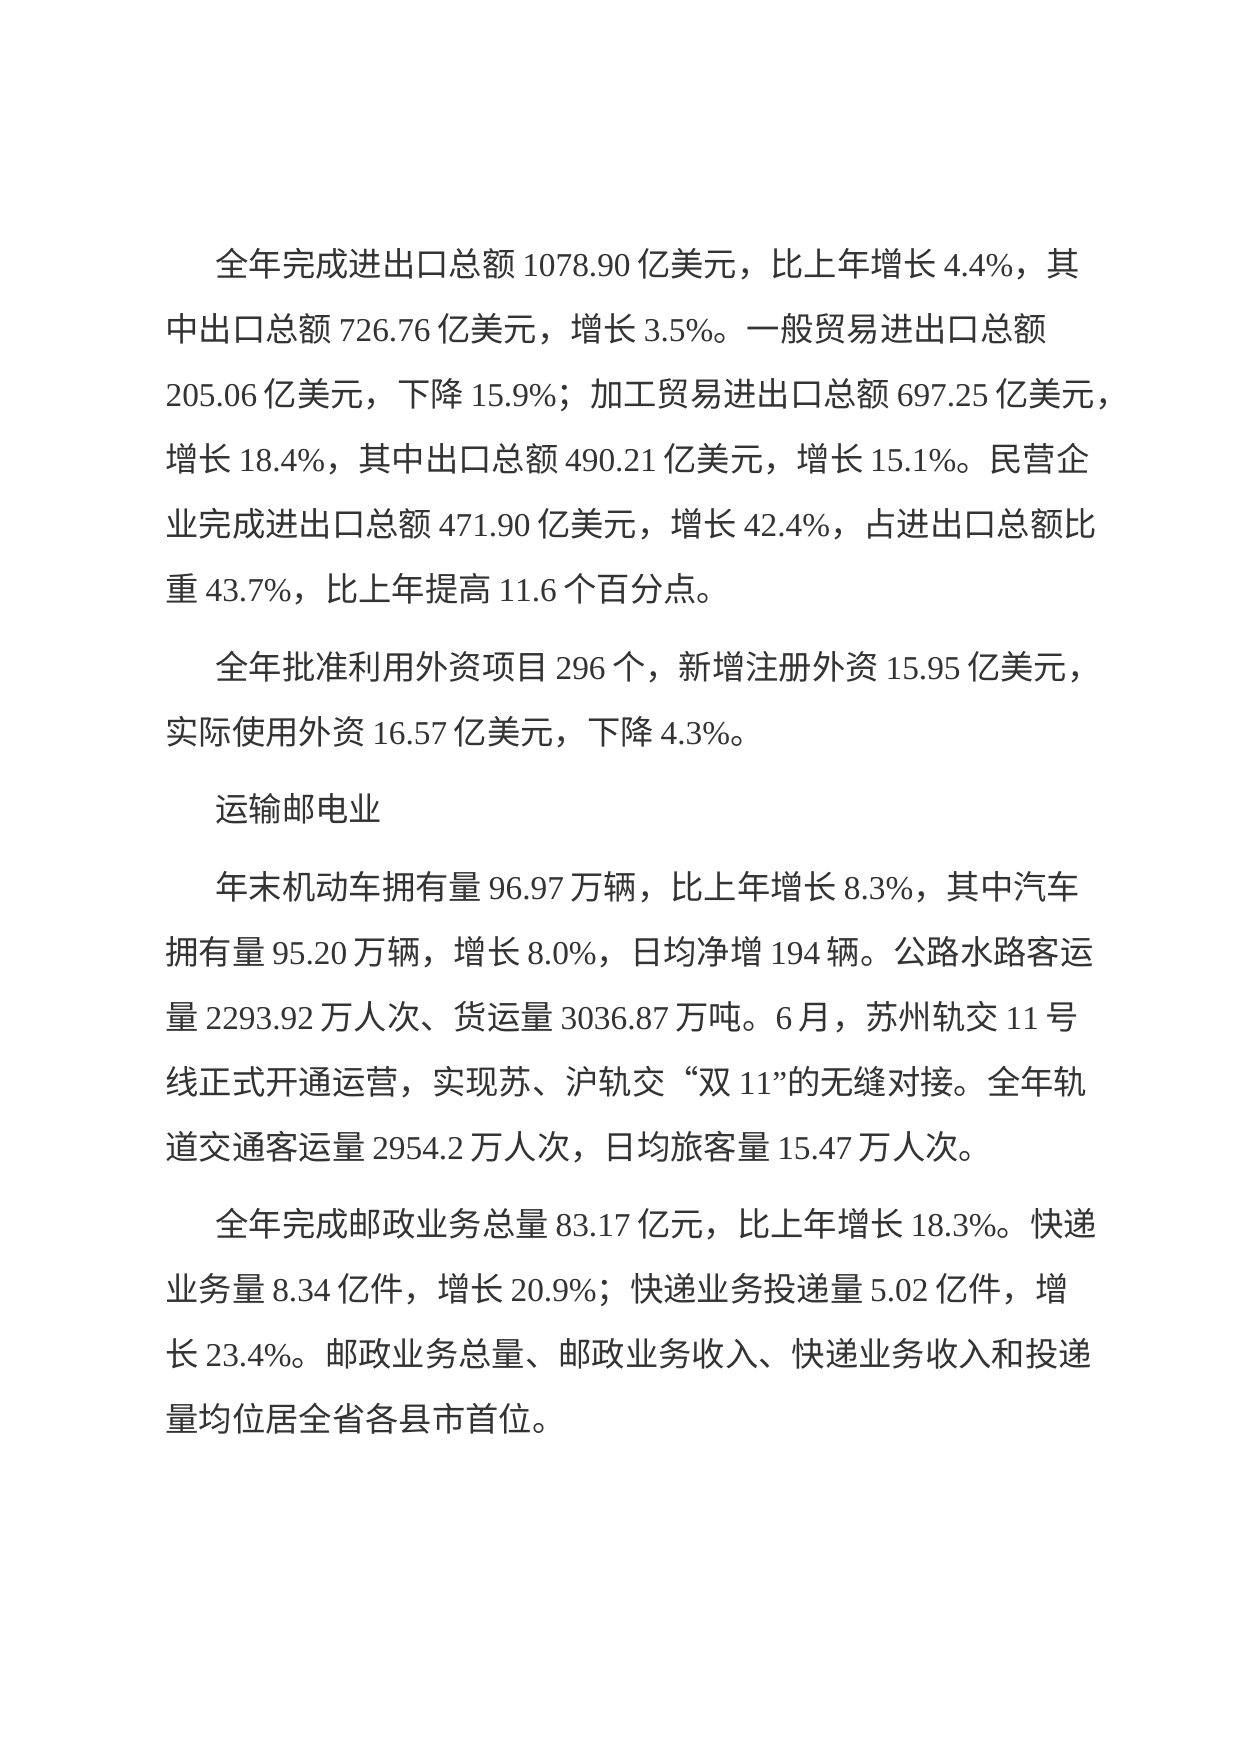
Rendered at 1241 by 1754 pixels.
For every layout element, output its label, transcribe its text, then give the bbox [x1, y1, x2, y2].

text 全年批准利用外资项目296个，新增注册外资15.95亿美元，实际使用外资16.57亿美元，下降4.3%。 [165, 632, 1098, 762]
text 全年完成邮政业务总量83.17亿元，比上年增长18.3%。快递业务量8.34亿件，增长20.9%；快递业务投递量5.02亿件，增长23.4%。邮政业务总量、邮政业务收入、快递业务收入和投递量均位居全省各县市首位。 [165, 1190, 1098, 1450]
text 运输邮电业 [165, 775, 1098, 840]
text 年末机动车拥有量96.97万辆，比上年增长8.3%，其中汽车拥有量95.20万辆，增长8.0%，日均净增194辆。公路水路客运量2293.92万人次、货运量3036.87万吨。6月，苏州轨交11号线正式开通运营，实现苏、沪轨交“双11”的无缝对接。全年轨道交通客运量2954.2万人次，日均旅客量15.47万人次。 [165, 852, 1098, 1177]
text 全年完成进出口总额1078.90亿美元，比上年增长4.4%，其中出口总额726.76亿美元，增长3.5%。一般贸易进出口总额205.06亿美元，下降15.9%；加工贸易进出口总额697.25亿美元，增长18.4%，其中出口总额490.21亿美元，增长15.1%。民营企业完成进出口总额471.90亿美元，增长42.4%，占进出口总额比重43.7%，比上年提高11.6个百分点。 [165, 230, 1098, 620]
